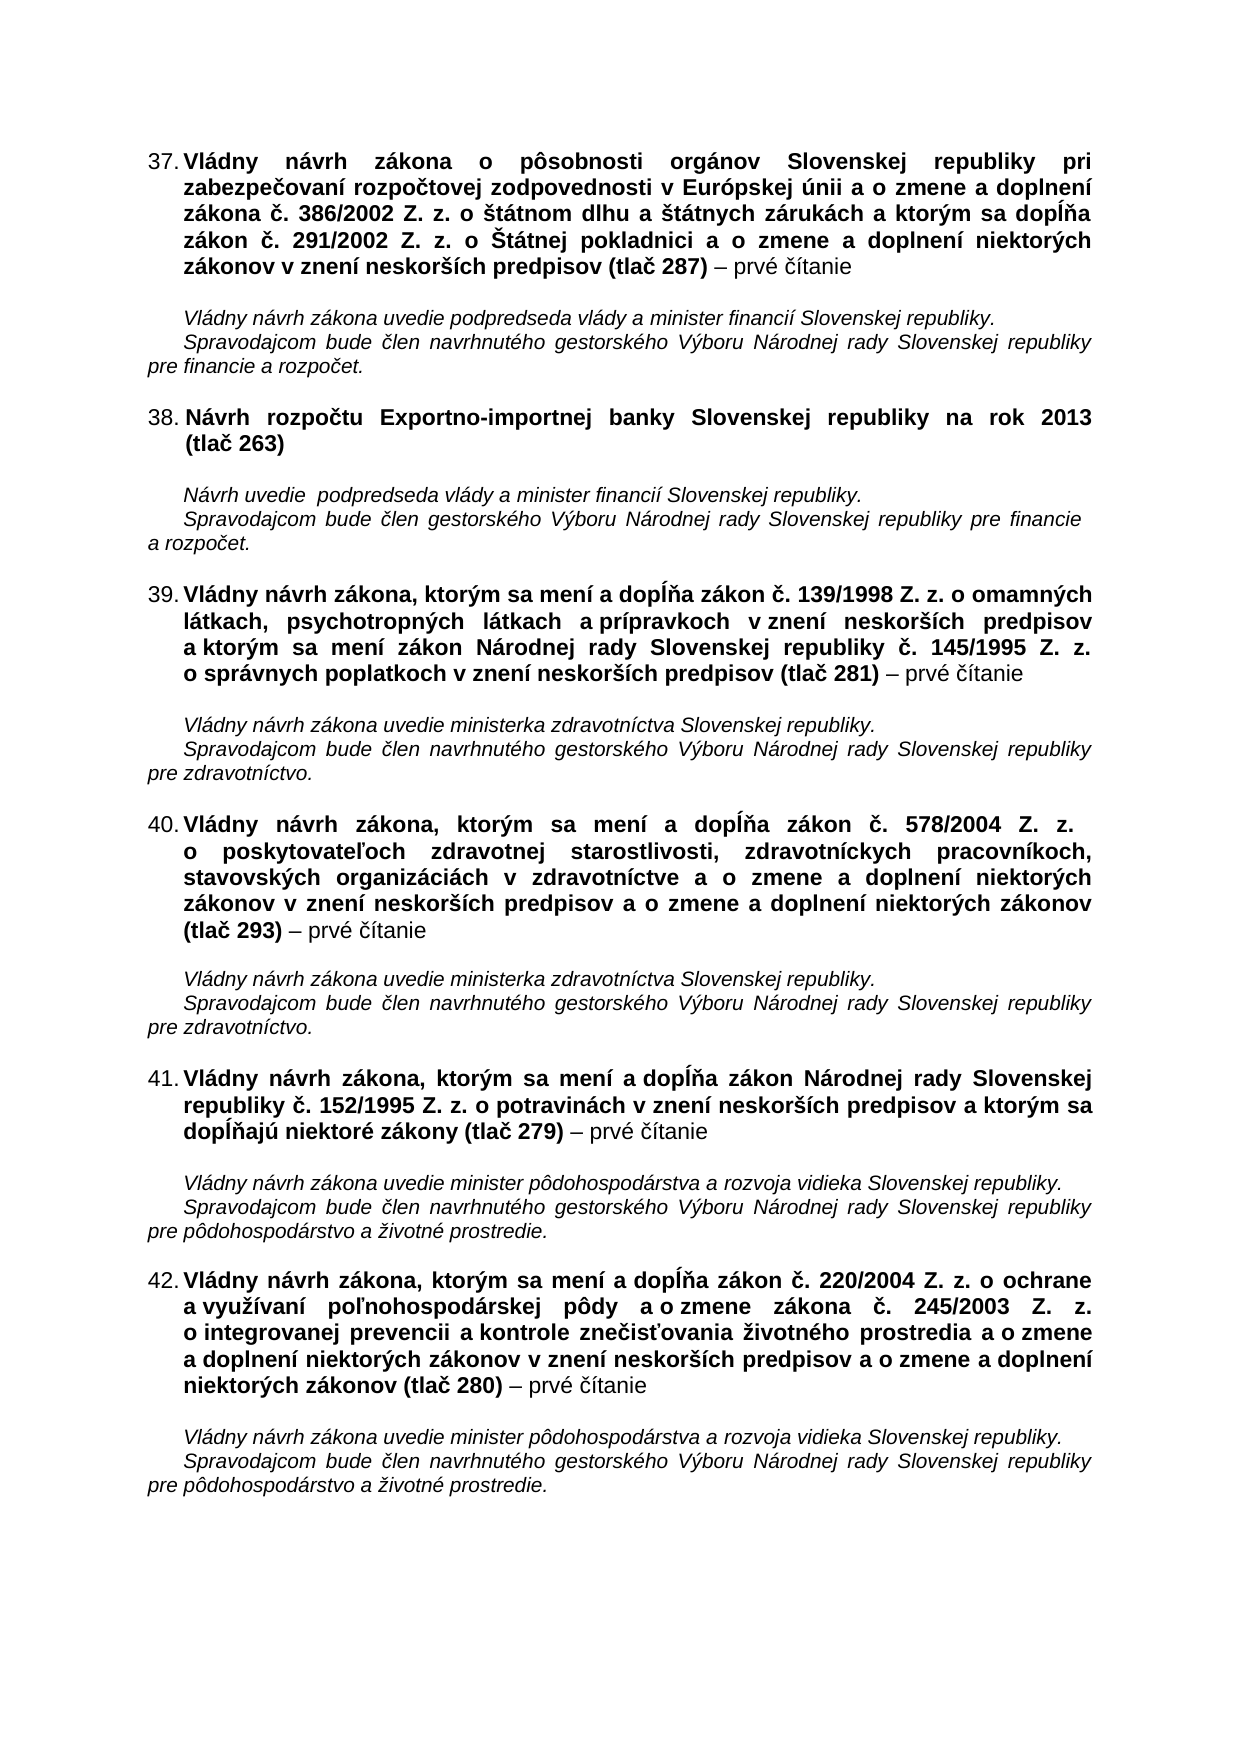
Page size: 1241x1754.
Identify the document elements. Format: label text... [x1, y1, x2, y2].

text 41. Vládny návrh zákona, ktorým sa mení a dopĺňa zákon Národnej rady Slovenskej republiky č. 152/1995 Z. z. o potravinách v znení neskorších predpisov a ktorým sa dopĺňajú niektoré zákony (tlač 279) – prvé čítanie [148, 1065, 1092, 1144]
text 37. Vládny návrh zákona o pôsobnosti orgánov Slovenskej republiky pri zabezpečovaní rozpočtovej zodpovednosti v Európskej únii a o zmene a doplnení zákona č. 386/2002 Z. z. o štátnom dlhu a štátnych zárukách a ktorým sa dopĺňa zákon č. 291/2002 Z. z. o Štátnej pokladnici a o zmene a doplnení niektorých zákonov v znení neskorších predpisov (tlač 287) – prvé čítanie [148, 148, 1092, 279]
text Návrh uvedie podpredseda vlády a minister financií Slovenskej republiky. [183, 483, 1092, 507]
text Vládny návrh zákona uvedie ministerka zdravotníctva Slovenskej republiky. [148, 967, 1092, 991]
text Vládny návrh zákona uvedie minister pôdohospodárstva a rozvoja vidieka Slovenskej republiky. [148, 1171, 1092, 1195]
text 38. Návrh rozpočtu Exportno-importnej banky Slovenskej republiky na rok 2013 (tlač 263) [148, 404, 1092, 457]
text Vládny návrh zákona uvedie ministerka zdravotníctva Slovenskej republiky. [148, 713, 1092, 737]
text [148, 1425, 1092, 1449]
text Spravodajcom bude člen gestorského Výboru Národnej rady Slovenskej republiky pre financie a rozpočet. [148, 507, 1092, 555]
text Spravodajcom bude člen navrhnutého gestorského Výboru Národnej rady Slovenskej republiky pre pôdohospodárstvo a životné prostredie. [148, 1449, 1092, 1497]
text Spravodajcom bude člen navrhnutého gestorského Výboru Národnej rady Slovenskej republiky pre zdravotníctvo. [148, 737, 1092, 785]
text Spravodajcom bude člen navrhnutého gestorského Výboru Národnej rady Slovenskej republiky pre pôdohospodárstvo a životné prostredie. [148, 1195, 1092, 1243]
text Spravodajcom bude člen navrhnutého gestorského Výboru Národnej rady Slovenskej republiky pre financie a rozpočet. [148, 330, 1092, 378]
text Vládny návrh zákona uvedie podpredseda vlády a minister financií Slovenskej republiky. [148, 306, 1092, 330]
text 42. Vládny návrh zákona, ktorým sa mení a dopĺňa zákon č. 220/2004 Z. z. o ochrane a využívaní poľnohospodárskej pôdy a o zmene zákona č. 245/2003 Z. z. o integrovanej prevencii a kontrole znečisťovania životného prostredia a o zmene a doplnení niektorých zákonov v znení neskorších predpisov a o zmene a doplnení niektorých zákonov (tlač 280) – prvé čítanie [148, 1267, 1092, 1398]
text 39. Vládny návrh zákona, ktorým sa mení a dopĺňa zákon č. 139/1998 Z. z. o omamných látkach, psychotropných látkach a prípravkoch v znení neskorších predpisov a ktorým sa mení zákon Národnej rady Slovenskej republiky č. 145/1995 Z. z. o správnych poplatkoch v znení neskorších predpisov (tlač 281) – prvé čítanie [148, 581, 1092, 687]
text 40. Vládny návrh zákona, ktorým sa mení a dopĺňa zákon č. 578/2004 Z. z. o poskytovateľoch zdravotnej starostlivosti, zdravotníckych pracovníkoch, stavovských organizáciách v zdravotníctve a o zmene a doplnení niektorých zákonov v znení neskorších predpisov a o zmene a doplnení niektorých zákonov (tlač 293) – prvé čítanie [148, 811, 1092, 943]
text Spravodajcom bude člen navrhnutého gestorského Výboru Národnej rady Slovenskej republiky pre zdravotníctvo. [148, 991, 1092, 1039]
